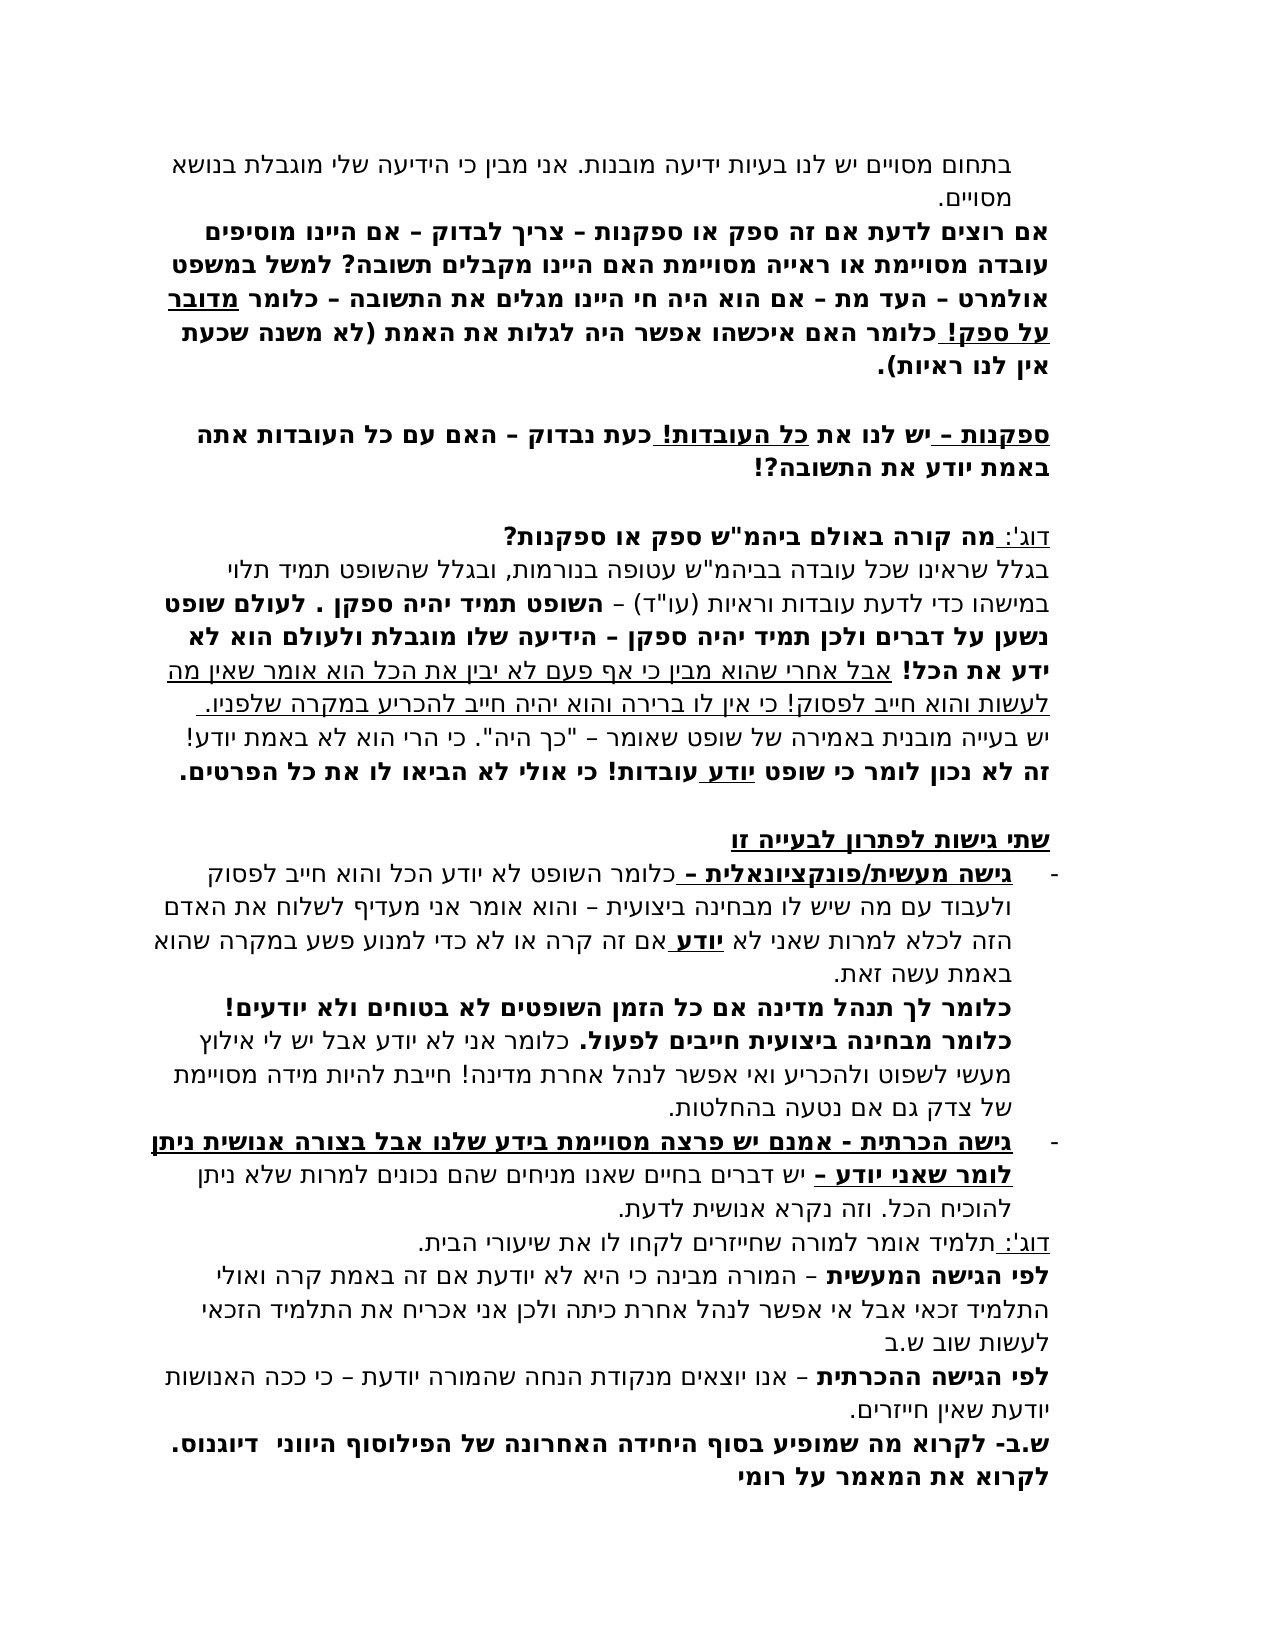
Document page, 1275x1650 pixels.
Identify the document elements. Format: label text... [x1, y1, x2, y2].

text ספקנות – יש לנו את כל העובדות! כעת נבדוק – האם עם כל העובדות אתה באמת יודע את התשובה?! [150, 420, 1050, 482]
text דוג': תלמיד אומר למורה שחייזרים לקחו לו את שיעורי הבית. לפי הגישה המעשית – המורה מבינה כי היא לא יודעת אם זה באמת קרה ואולי התלמיד זכאי אבל אי אפשר לנהל אחרת כיתה ולכן אני אכריח את התלמיד הזכאי לעשות שוב ש.ב לפי הגישה ההכרתית – אנו יוצאים מנקודת הנחה שהמורה יודעת – כי ככה האנושות יודעת שאין חייזרים. [150, 1228, 1050, 1424]
text אם רוצים לדעת אם זה ספק או ספקנות – צריך לבדוק – אם היינו מוסיפים עובדה מסויימת או ראייה מסויימת האם היינו מקבלים תשובה? למשל במשפט אולמרט – העד מת – אם הוא היה חי היינו מגלים את התשובה – כלומר מדובר על ספק! כלומר האם איכשהו אפשר היה לגלות את האמת (לא משנה שכעת אין לנו ראיות). [150, 217, 1050, 380]
list גישה מעשית/פונקציונאלית – כלומר השופט לא יודע הכל והוא חייב לפסוק ולעבוד עם מה שיש לו מבחינה ביצועית – והוא אומר אני מעדיף לשלוח את האדם הזה לכלא למרות שאני לא יודע אם זה קרה או לא כדי למנוע פשע במקרה שהוא באמת עשה זאת. כלומר לך תנהל מדינה אם כל הזמן השופטים לא בטוחים ולא יודעים! כלומר מבחינה ביצועית חייבים לפעול. כלומר אני לא יודע אבל יש לי אילוץ מעשי לשפוט ולהכריע ואי אפשר לנהל אחרת מדינה! חייבת להיות מידה מסויימת של צדק גם אם נטעה בהחלטות. [150, 859, 1050, 1123]
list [150, 150, 1050, 213]
text שתי גישות לפתרון לבעייה זו [150, 825, 1050, 854]
text ש.ב- לקרוא מה שמופיע בסוף היחידה האחרונה של הפילוסוף היווני דיוגנוס. לקרוא את המאמר על רומי [150, 1429, 1050, 1492]
list גישה הכרתית - אמנם יש פרצה מסויימת בידע שלנו אבל בצורה אנושית ניתן לומר שאני יודע – יש דברים בחיים שאנו מניחים שהם נכונים למרות שלא ניתן להוכיח הכל. וזה נקרא אנושית לדעת. [150, 1127, 1050, 1223]
text דוג': מה קורה באולם ביהמ"ש ספק או ספקנות? בגלל שראינו שכל עובדה בביהמ"ש עטופה בנורמות, ובגלל שהשופט תמיד תלוי במישהו כדי לדעת עובדות וראיות (עו"ד) – השופט תמיד יהיה ספקן . לעולם שופט נשען על דברים ולכן תמיד יהיה ספקן – הידיעה שלו מוגבלת ולעולם הוא לא ידע את הכל! אבל אחרי שהוא מבין כי אף פעם לא יבין את הכל הוא אומר שאין מה לעשות והוא חייב לפסוק! כי אין לו ברירה והוא יהיה חייב להכריע במקרה שלפניו. יש בעייה מובנית באמירה של שופט שאומר – "כך היה". כי הרי הוא לא באמת יודע! זה לא נכון לומר כי שופט יודע עובדות! כי אולי לא הביאו לו את כל הפרטים. [150, 522, 1050, 786]
